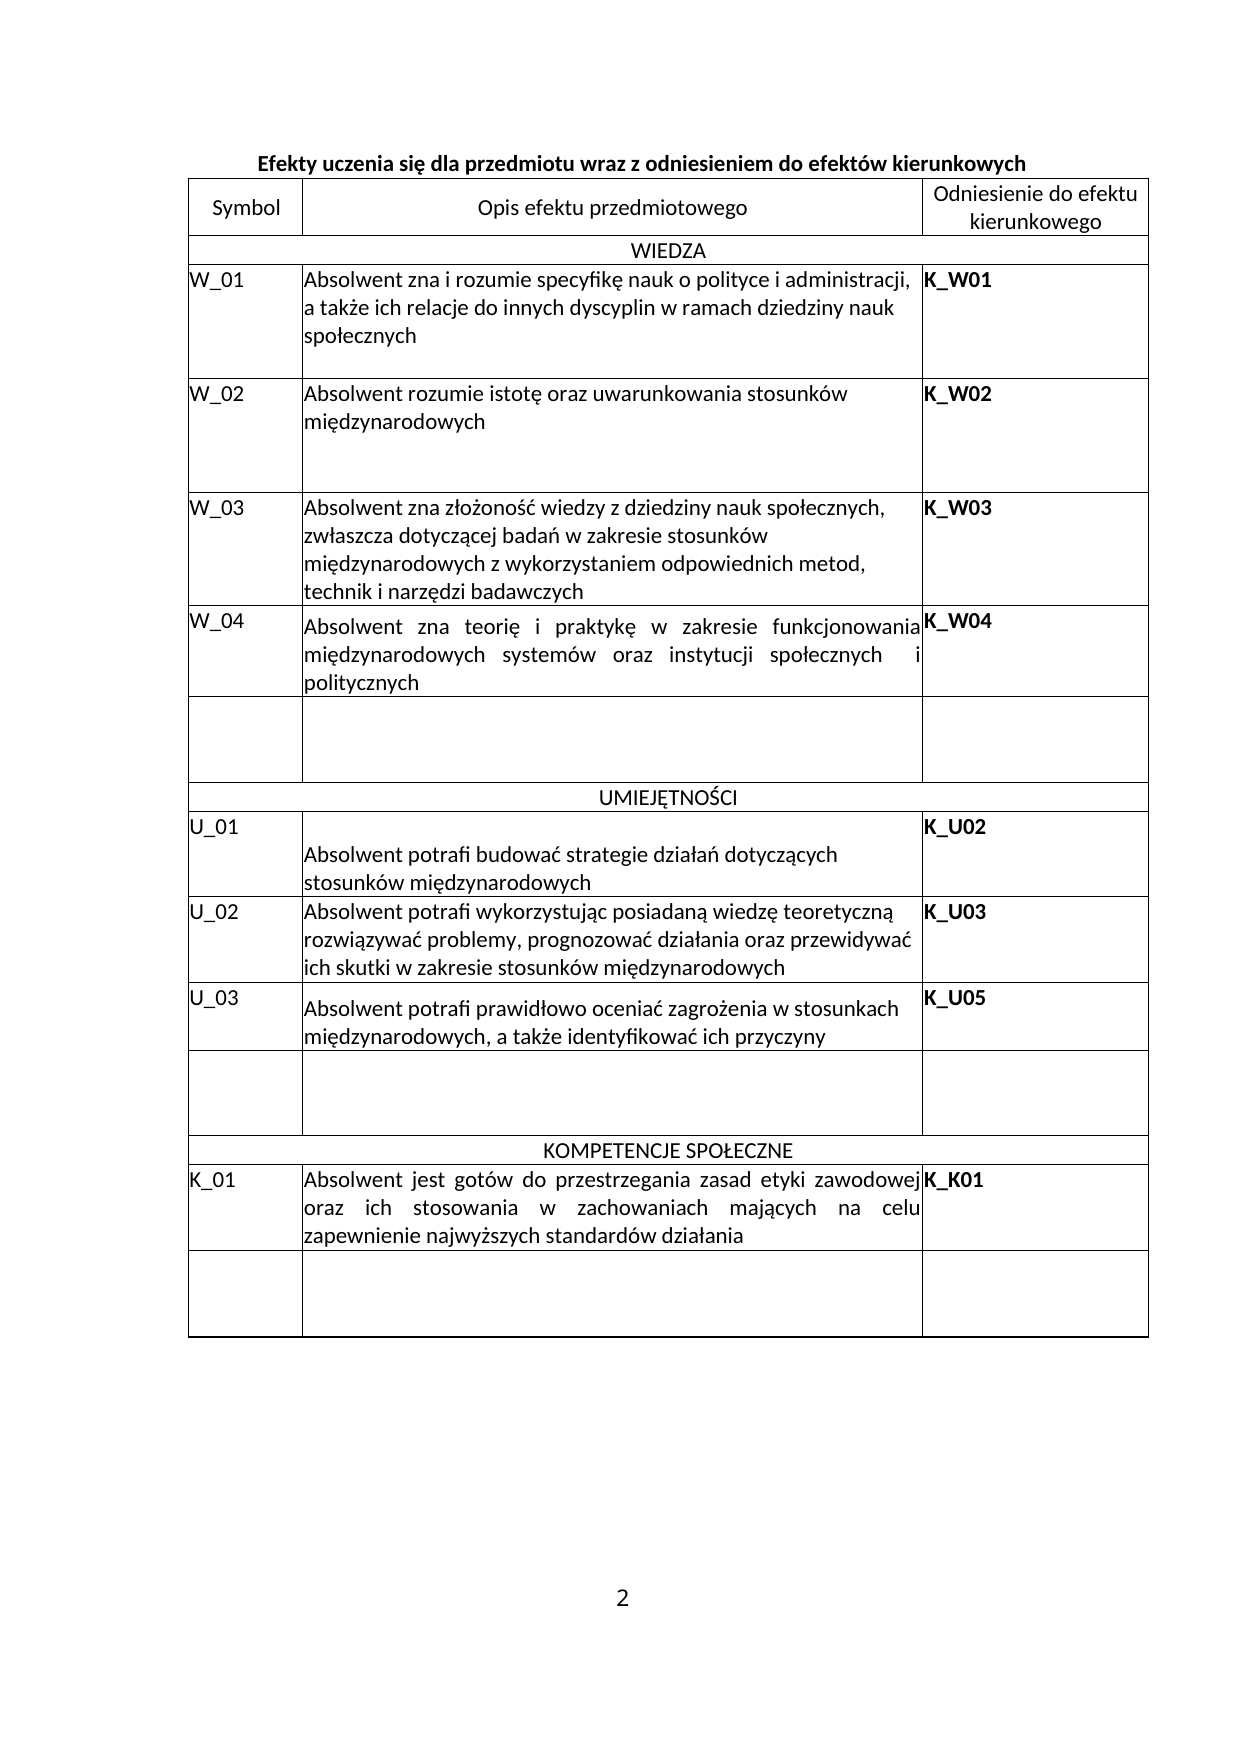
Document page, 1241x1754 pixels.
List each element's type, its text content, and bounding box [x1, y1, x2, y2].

table_cell [189, 697, 302, 782]
table_cell KOMPETENCJE SPOŁECZNE [189, 1136, 1148, 1164]
table_cell W_02 [189, 379, 302, 492]
table_header Symbol [189, 179, 302, 235]
table_cell W_04 [189, 606, 302, 696]
table_cell [923, 1251, 1148, 1336]
table_cell K_K01 [923, 1165, 1148, 1250]
table_cell UMIEJĘTNOŚCI [189, 783, 1148, 811]
table_cell [189, 1251, 302, 1336]
table_cell Absolwent rozumie istotę oraz uwarunkowania stosunków międzynarodowych [303, 379, 922, 492]
table_cell K_U02 [923, 812, 1148, 896]
table_cell Absolwent zna złożoność wiedzy z dziedziny nauk społecznych, zwłaszcza dotyczącej badań w zakresie stosunków międzynarodowych z wykorzystaniem odpowiednich metod, technik i narzędzi badawczych [303, 493, 922, 605]
table_cell Absolwent potrafi budować strategie działań dotyczących stosunków międzynarodowych [303, 812, 922, 896]
table_cell [303, 1251, 922, 1336]
table_header Opis efektu przedmiotowego [303, 179, 922, 235]
table_cell Absolwent zna teorię i praktykę w zakresie funkcjonowania międzynarodowych systemów oraz instytucji społecznych i politycznych [303, 606, 922, 696]
table_cell K_W02 [923, 379, 1148, 492]
table_cell U_03 [189, 983, 302, 1050]
table_cell [303, 697, 922, 782]
table_cell W_01 [189, 265, 302, 378]
table_cell Absolwent jest gotów do przestrzegania zasad etyki zawodowej oraz ich stosowania w zachowaniach mających na celu zapewnienie najwyższych standardów działania [303, 1165, 922, 1250]
table_cell U_02 [189, 897, 302, 982]
table_cell Absolwent potrafi wykorzystując posiadaną wiedzę teoretyczną rozwiązywać problemy, prognozować działania oraz przewidywać ich skutki w zakresie stosunków międzynarodowych [303, 897, 922, 982]
table_cell [303, 1051, 922, 1135]
table_cell [923, 1051, 1148, 1135]
table_cell K_W04 [923, 606, 1148, 696]
table_cell U_01 [189, 812, 302, 896]
table_cell K_U05 [923, 983, 1148, 1050]
table_cell W_03 [189, 493, 302, 605]
table_cell [923, 697, 1148, 782]
table_cell K_01 [189, 1165, 302, 1250]
text Efekty uczenia się dla przedmiotu wraz z odniesieniem do efektów kierunkowych [257, 149, 1153, 177]
table_cell Absolwent zna i rozumie specyfikę nauk o polityce i administracji, a także ich relacje do innych dyscyplin w ramach dziedziny nauk społecznych [303, 265, 922, 378]
table_cell K_U03 [923, 897, 1148, 982]
table_cell WIEDZA [189, 236, 1148, 264]
table_cell K_W01 [923, 265, 1148, 378]
table_cell K_W03 [923, 493, 1148, 605]
table_header Odniesienie do efektu kierunkowego [923, 179, 1148, 235]
table_cell Absolwent potrafi prawidłowo oceniać zagrożenia w stosunkach międzynarodowych, a także identyfikować ich przyczyny [303, 983, 922, 1050]
table_cell [189, 1051, 302, 1135]
